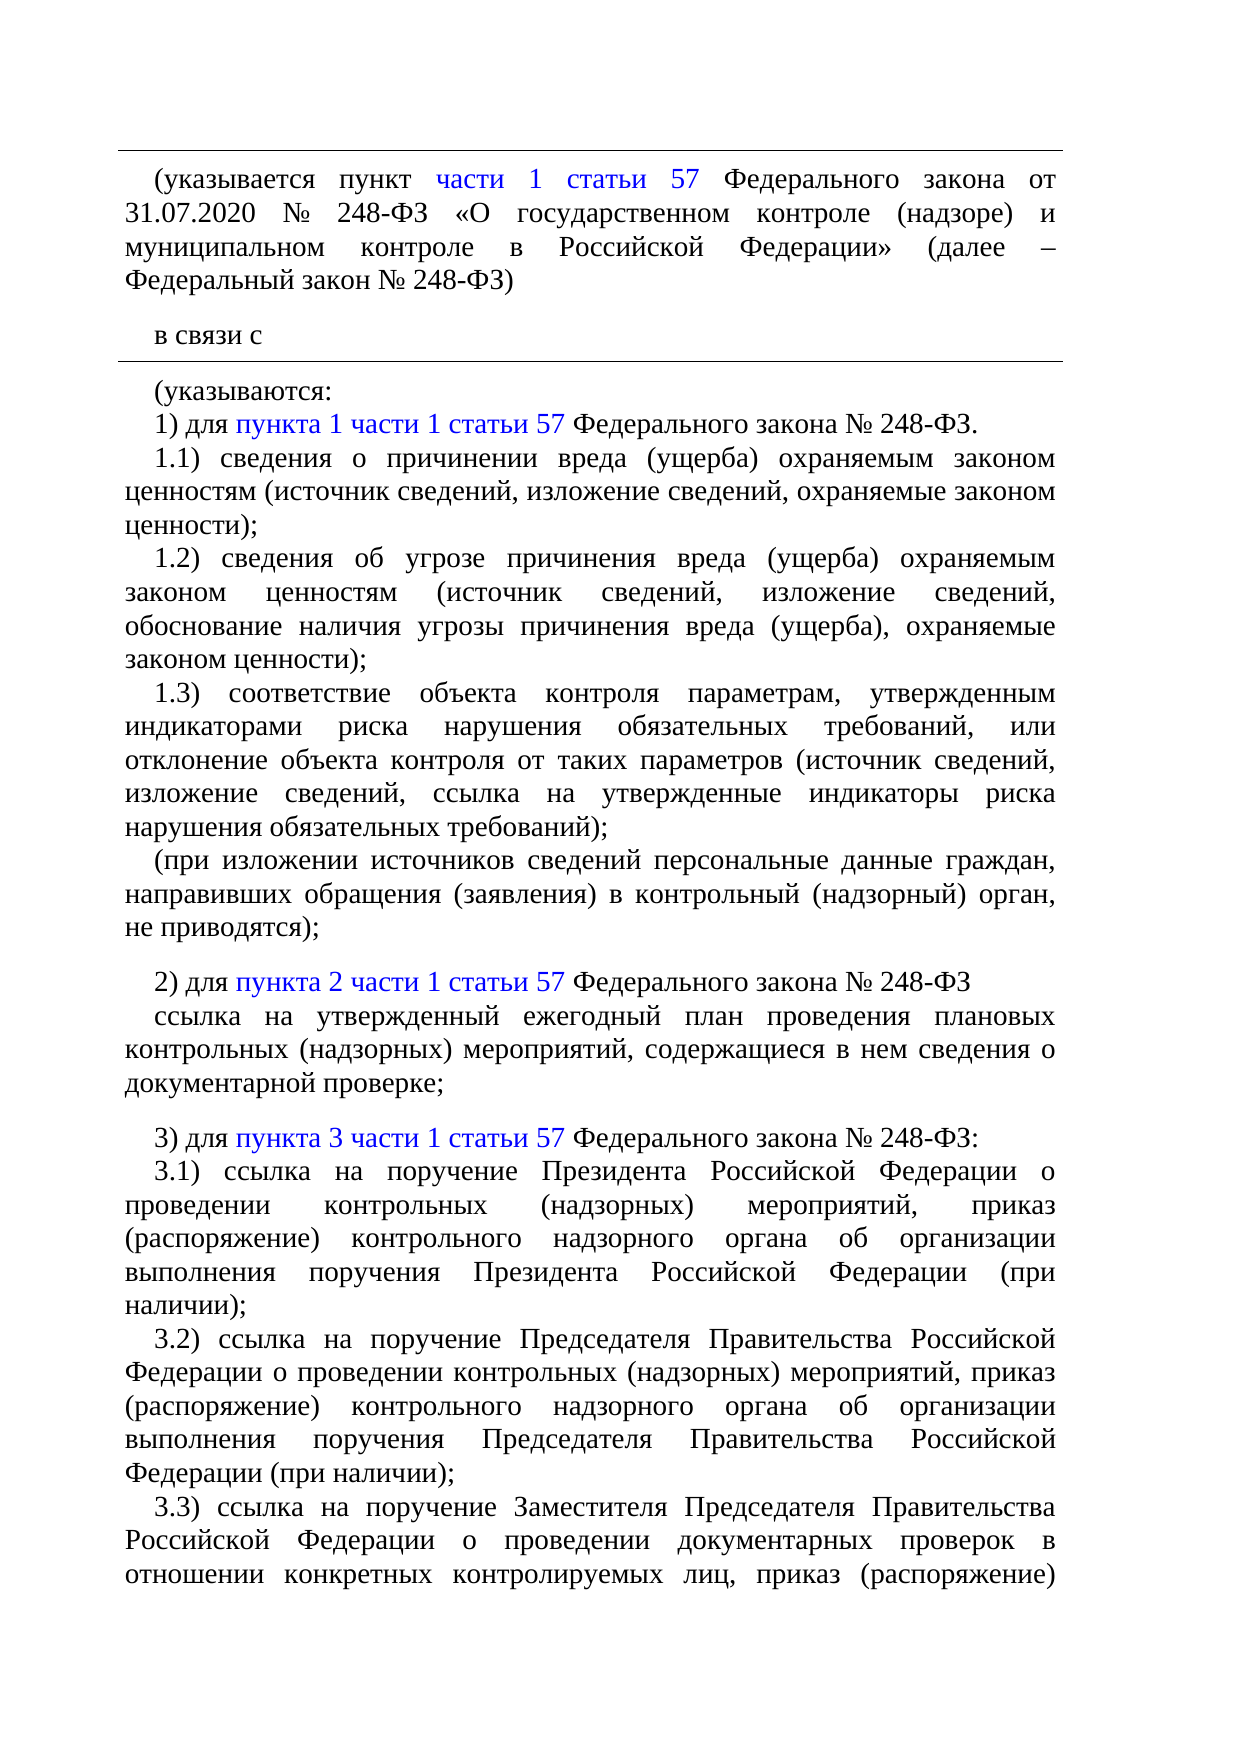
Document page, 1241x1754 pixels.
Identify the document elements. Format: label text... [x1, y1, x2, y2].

table_cell (указывается пункт части 1 статьи 57 Федерального закона от 31.07.2020 № 248-ФЗ «О государственном контроле (надзоре) и муниципальном контроле в Российской Федерации» (далее – Федеральный закон № 248-ФЗ) [118, 151, 1063, 306]
table_cell в связи с [118, 306, 1063, 361]
table_cell 2) для пункта 2 части 1 статьи 57 Федерального закона № 248-ФЗ ссылка на утвержденный ежегодный план проведения плановых контрольных (надзорных) мероприятий, содержащиеся в нем сведения о документарной проверке; [118, 954, 1063, 1109]
table_cell (указываются: 1) для пункта 1 части 1 статьи 57 Федерального закона № 248-ФЗ. 1.1) сведения о причинении вреда (ущерба) охраняемым законом ценностям (источник сведений, изложение сведений, охраняемые законом ценности); 1.2) сведения об угрозе причинения вреда (ущерба) охраняемым законом ценностям (источник сведений, изложение сведений, обоснование наличия угрозы причинения вреда (ущерба), охраняемые законом ценности); 1.3) соответствие объекта контроля параметрам, утвержденным индикаторами риска нарушения обязательных требований, или отклонение объекта контроля от таких параметров (источник сведений, изложение сведений, ссылка на утвержденные индикаторы риска нарушения обязательных требований); (при изложении источников сведений персональные данные граждан, направивших обращения (заявления) в контрольный (надзорный) орган, не приводятся); [118, 362, 1063, 954]
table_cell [118, 1109, 1063, 1600]
